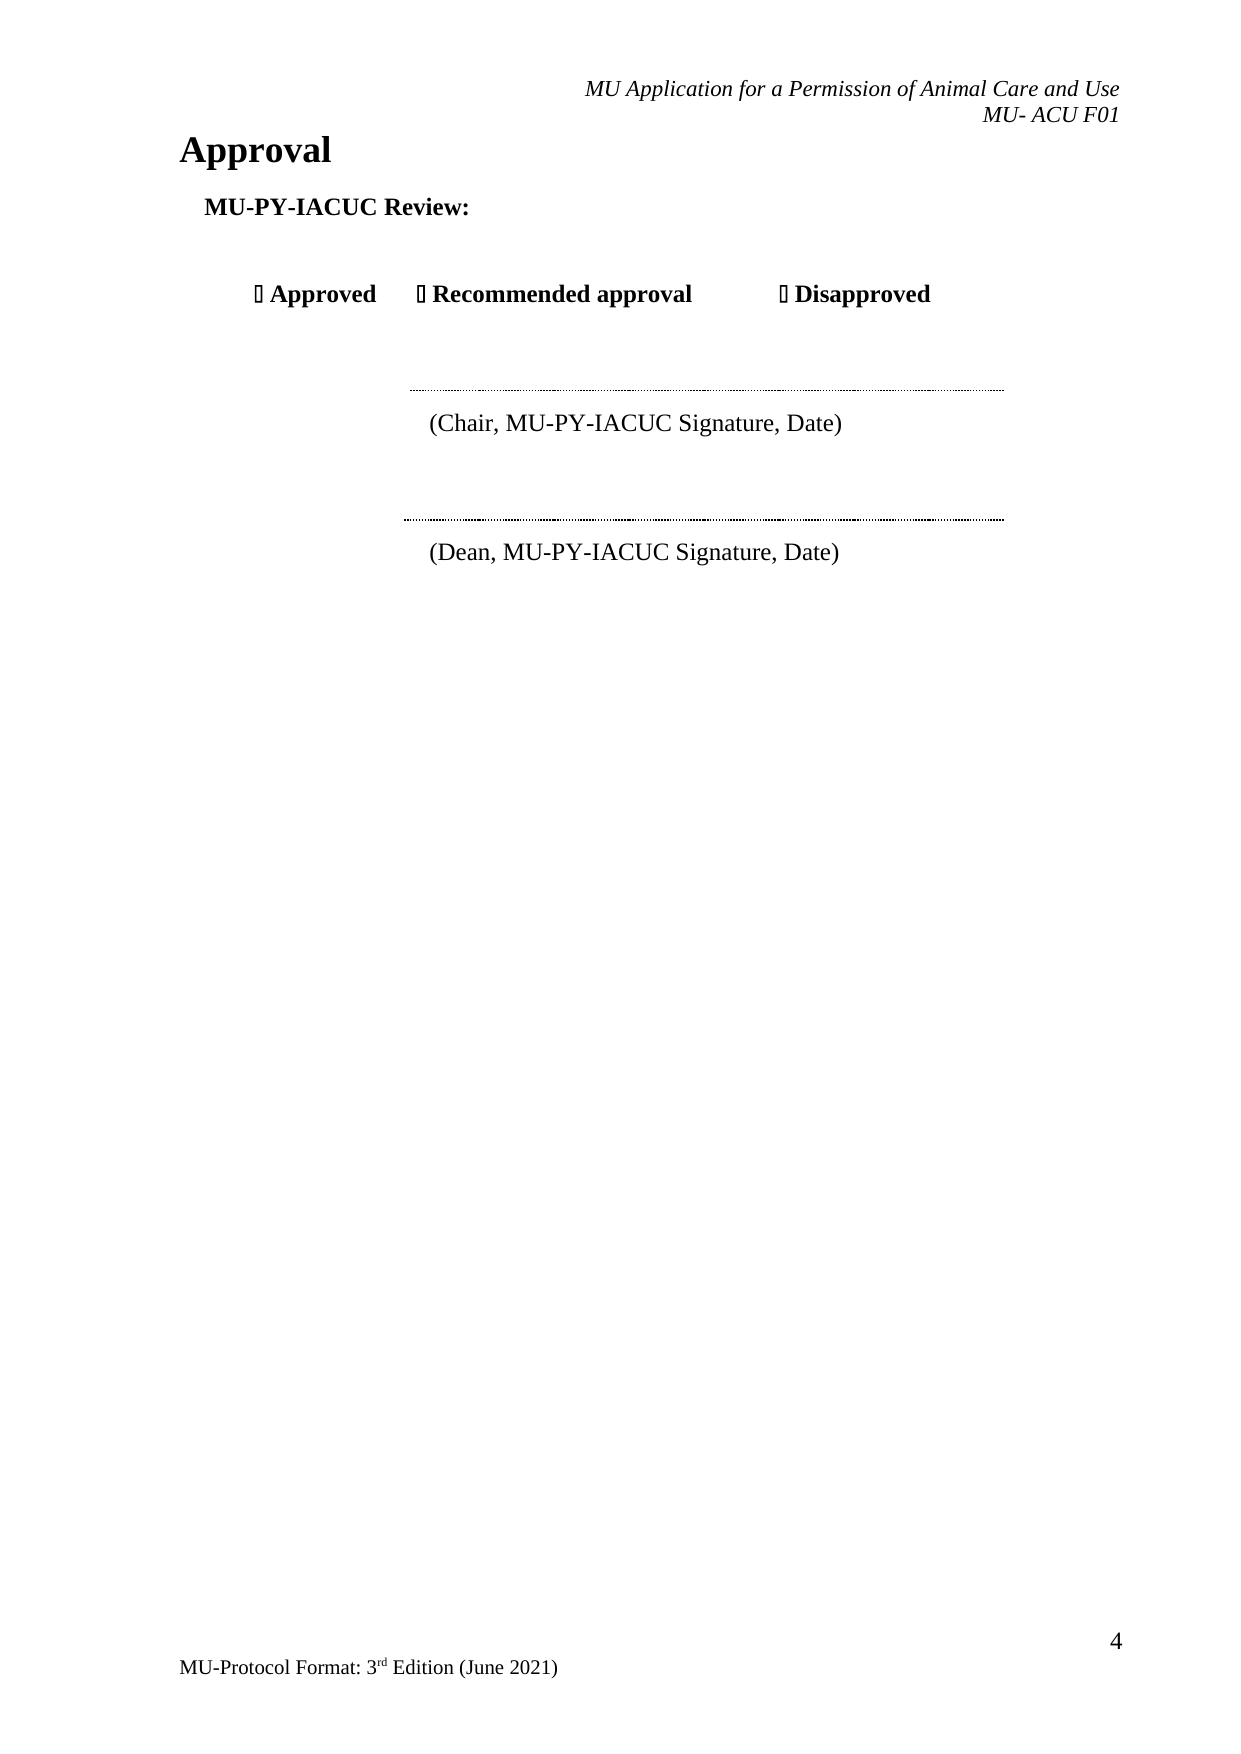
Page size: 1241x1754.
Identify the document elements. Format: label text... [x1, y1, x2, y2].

text (Chair, MU-PY-IACUC Signature, Date) [179, 408, 1122, 437]
text (Dean, MU-PY-IACUC Signature, Date) [179, 537, 1122, 566]
text Approved Recommended approval Disapproved [179, 279, 1122, 307]
text MU-PY-IACUC Review: [179, 192, 1122, 221]
text Approval [179, 128, 1122, 171]
